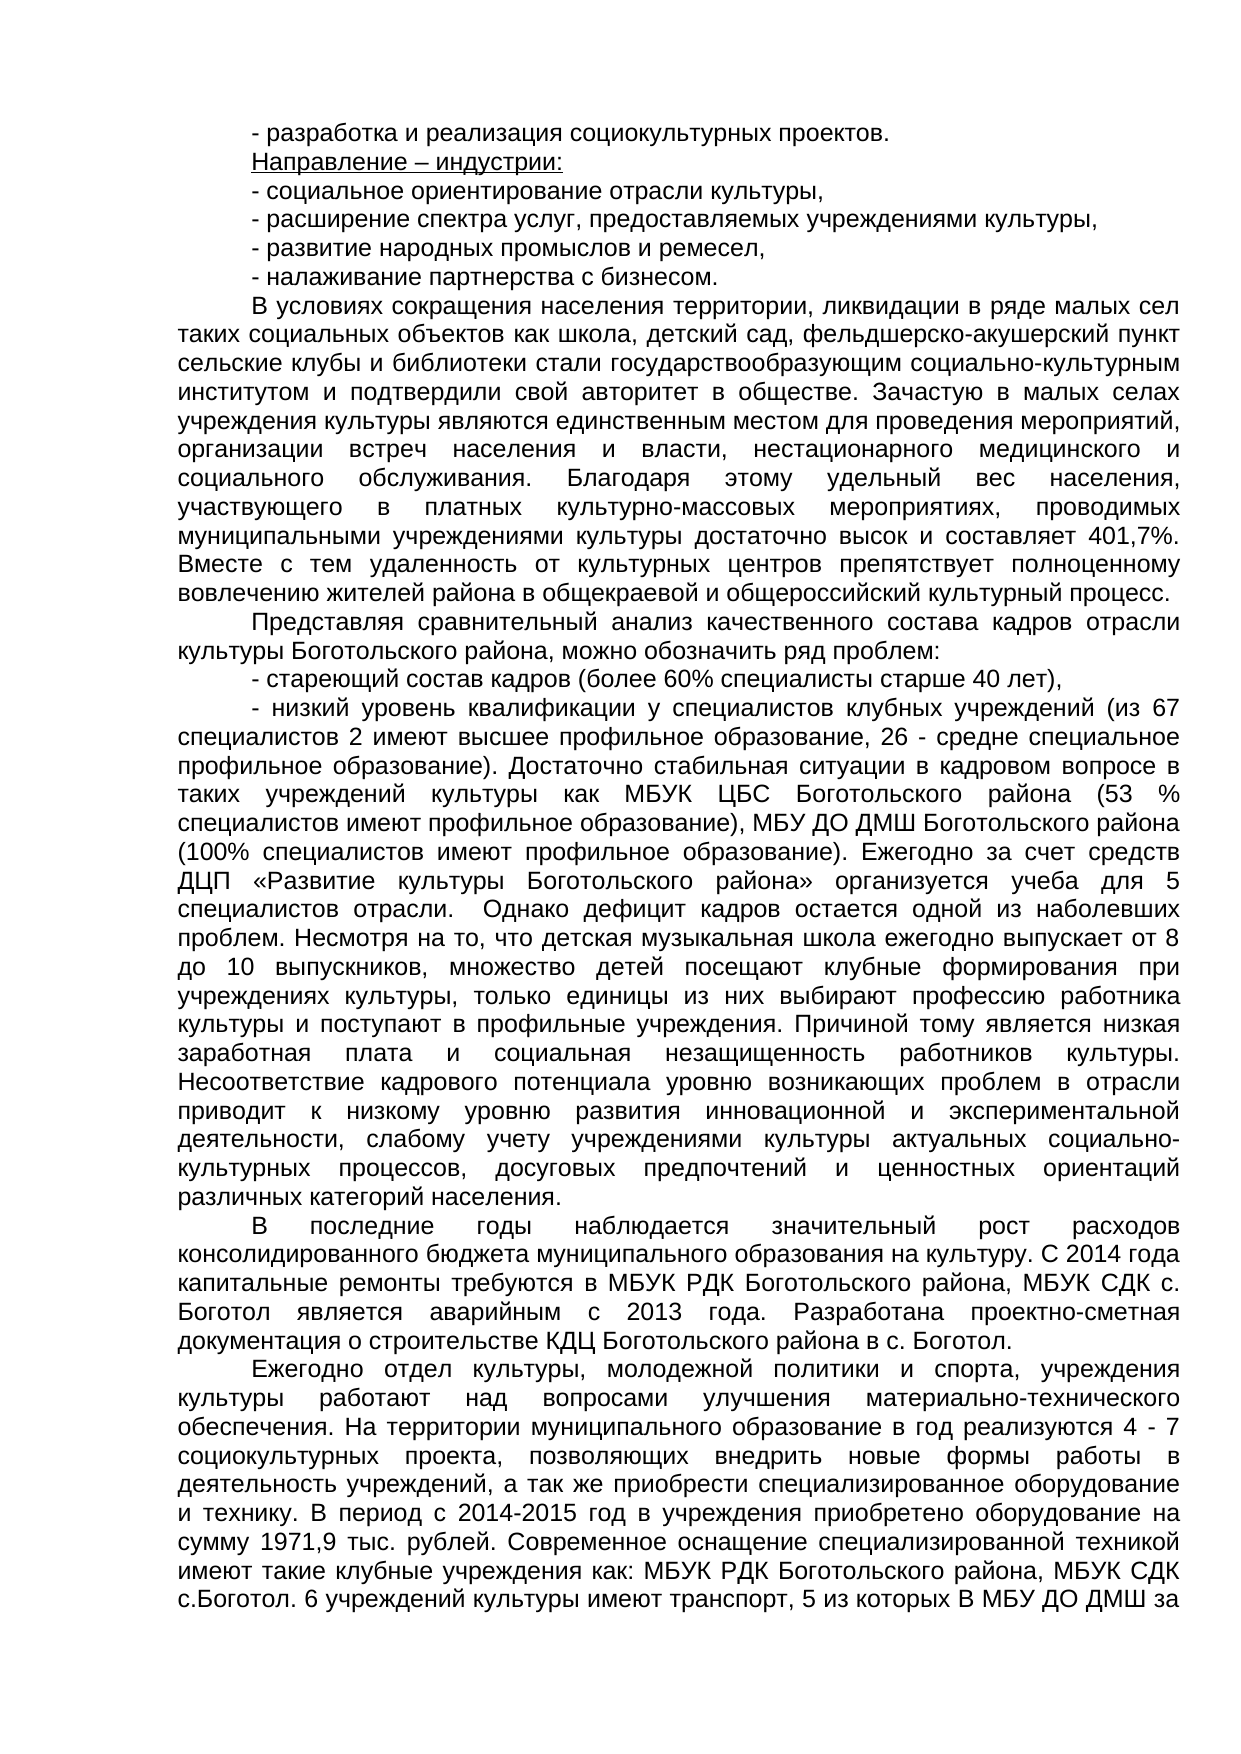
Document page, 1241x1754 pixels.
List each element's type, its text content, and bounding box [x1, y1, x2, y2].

text В последние годы наблюдается значительный рост расходов консолидированного бюджета муниципального образования на культуру. С 2014 года капитальные ремонты требуются в МБУК РДК Боготольского района, МБУК СДК с. Боготол является аварийным с 2013 года. Разработана проектно-сметная документация о строительстве КДЦ Боготольского района в с. Боготол. [177, 1211, 1181, 1354]
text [177, 1354, 1181, 1613]
text - развитие народных промыслов и ремесел, [177, 233, 1181, 262]
text - стареющий состав кадров (более 60% специалисты старше 40 лет), [177, 664, 1181, 693]
text - низкий уровень квалификации у специалистов клубных учреждений (из 67 специалистов 2 имеют высшее профильное образование, 26 - средне специальное профильное образование). Достаточно стабильная ситуации в кадровом вопросе в таких учреждений культуры как МБУК ЦБС Боготольского района (53 % специалистов имеют профильное образование), МБУ ДО ДМШ Боготольского района (100% специалистов имеют профильное образование). Ежегодно за счет средств ДЦП «Развитие культуры Боготольского района» организуется учеба для 5 специалистов отрасли. Однако дефицит кадров остается одной из наболевших проблем. Несмотря на то, что детская музыкальная школа ежегодно выпускает от 8 до 10 выпускников, множество детей посещают клубные формирования при учреждениях культуры, только единицы из них выбирают профессию работника культуры и поступают в профильные учреждения. Причиной тому является низкая заработная плата и социальная незащищенность работников культуры. Несоответствие кадрового потенциала уровню возникающих проблем в отрасли приводит к низкому уровню развития инновационной и экспериментальной деятельности, слабому учету учреждениями культуры актуальных социально-культурных процессов, досуговых предпочтений и ценностных ориентаций различных категорий населения. [177, 693, 1181, 1211]
text В условиях сокращения населения территории, ликвидации в ряде малых сел таких социальных объектов как школа, детский сад, фельдшерско-акушерский пункт сельские клубы и библиотеки стали государствообразующим социально-культурным институтом и подтвердили свой авторитет в обществе. Зачастую в малых селах учреждения культуры являются единственным местом для проведения мероприятий, организации встреч населения и власти, нестационарного медицинского и социального обслуживания. Благодаря этому удельный вес населения, участвующего в платных культурно-массовых мероприятиях, проводимых муниципальными учреждениями культуры достаточно высок и составляет 401,7%. Вместе с тем удаленность от культурных центров препятствует полноценному вовлечению жителей района в общекраевой и общероссийский культурный процесс. [177, 291, 1181, 607]
text - налаживание партнерства с бизнесом. [177, 262, 1181, 291]
text Представляя сравнительный анализ качественного состава кадров отрасли культуры Боготольского района, можно обозначить ряд проблем: [177, 607, 1181, 664]
text - расширение спектра услуг, предоставляемых учреждениями культуры, [177, 204, 1181, 233]
text - разработка и реализация социокультурных проектов. [177, 118, 1181, 147]
text - социальное ориентирование отрасли культуры, [177, 176, 1181, 204]
text Направление – индустрии: [177, 147, 1181, 176]
